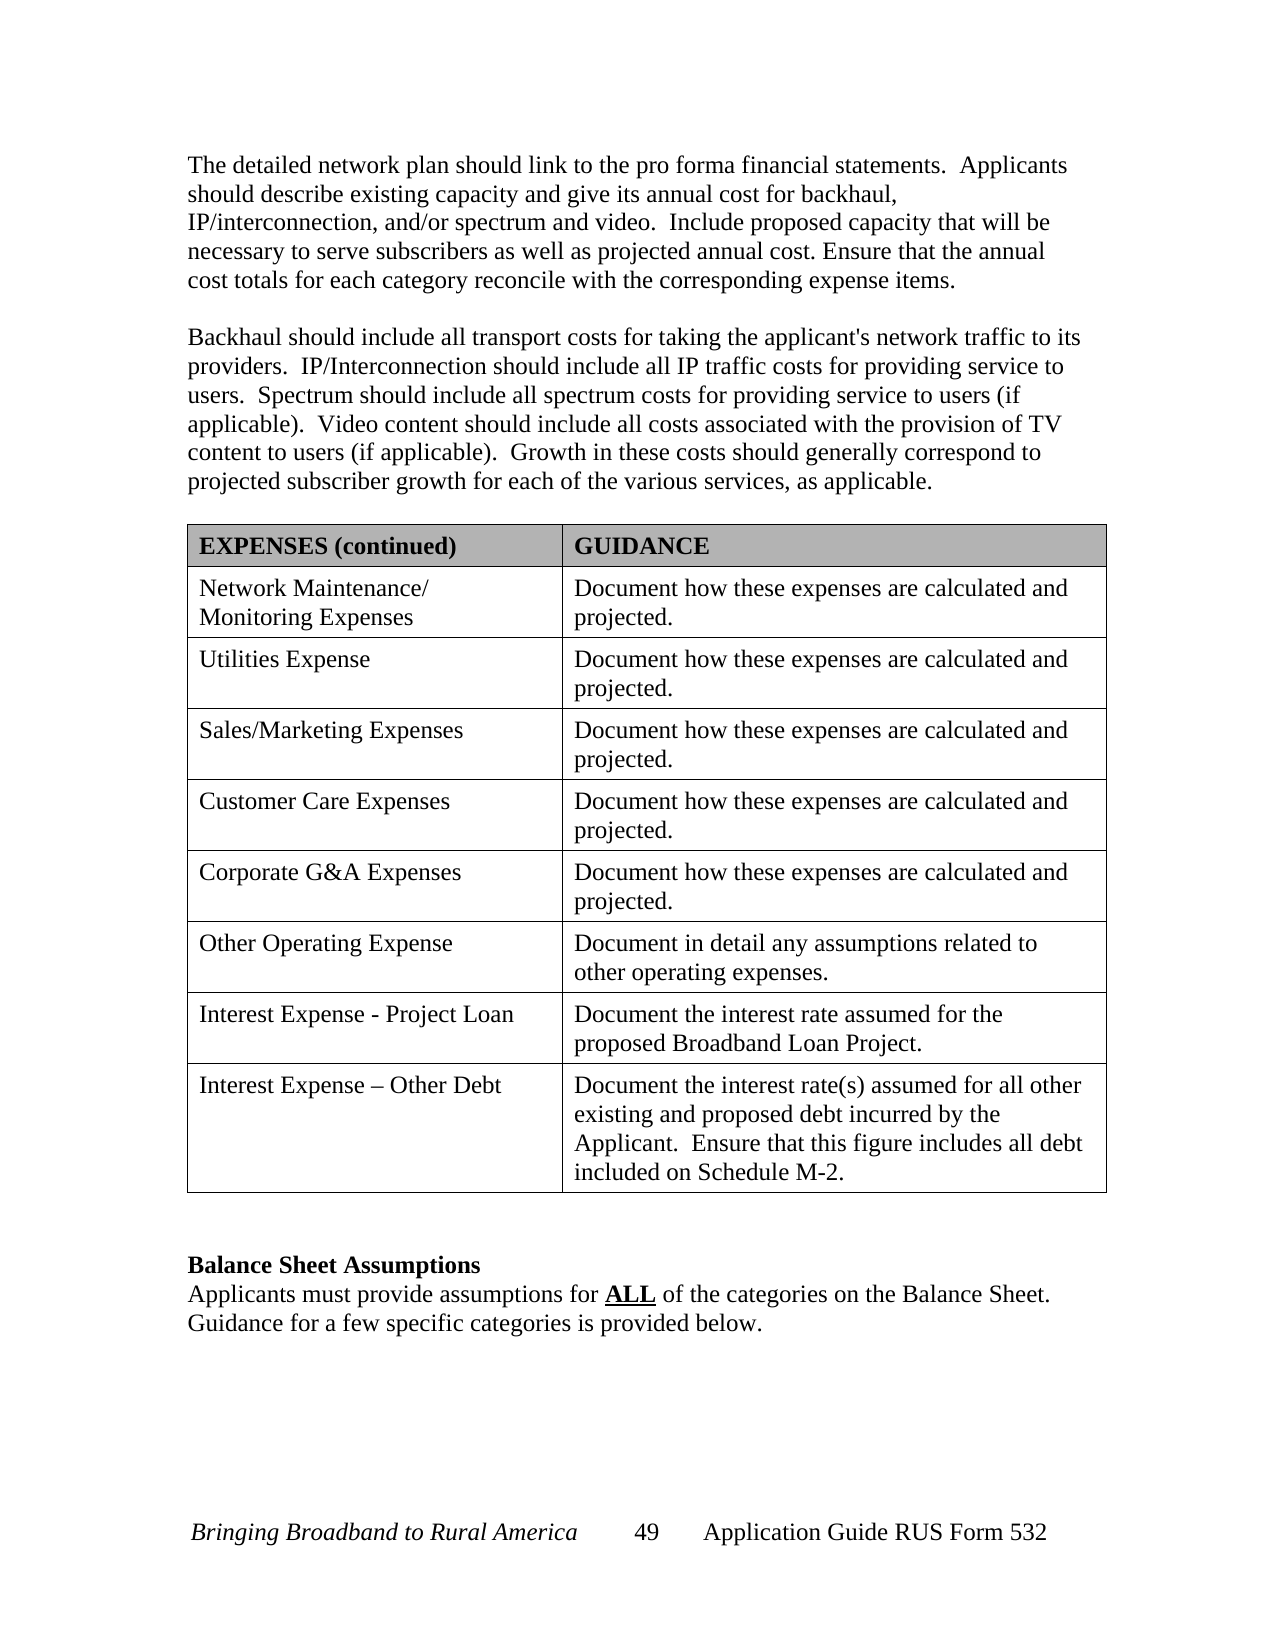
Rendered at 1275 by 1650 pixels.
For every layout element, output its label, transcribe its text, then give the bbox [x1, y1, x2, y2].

table_cell Customer Care Expenses [188, 780, 562, 850]
table_header EXPENSES (continued) [188, 525, 562, 566]
table_cell Other Operating Expense [188, 922, 562, 992]
table_cell Document the interest rate(s) assumed for all other existing and proposed debt incurred by the Applicant. Ensure that this figure includes all debt included on Schedule M-2. [563, 1064, 1106, 1192]
table_cell Document how these expenses are calculated and projected. [563, 638, 1106, 708]
table_cell Document in detail any assumptions related to other operating expenses. [563, 922, 1106, 992]
text The detailed network plan should link to the pro forma financial statements. Applicants should describe existing capacity and give its annual cost for backhaul, IP/interconnection, and/or spectrum and video. Include proposed capacity that will be necessary to serve subscribers as well as projected annual cost. Ensure that the annual cost totals for each category reconcile with the corresponding expense items. [187, 150, 1087, 294]
table_cell Document how these expenses are calculated and projected. [563, 709, 1106, 779]
table_cell Document how these expenses are calculated and projected. [563, 780, 1106, 850]
table_cell Document how these expenses are calculated and projected. [563, 567, 1106, 637]
text Applicants must provide assumptions for ALL of the categories on the Balance Sheet. Guidance for a few specific categories is provided below. [187, 1279, 1087, 1337]
text Balance Sheet Assumptions [187, 1250, 1087, 1279]
table_cell Interest Expense – Other Debt [188, 1064, 562, 1192]
table_cell Document the interest rate assumed for the proposed Broadband Loan Project. [563, 993, 1106, 1063]
table_cell Sales/Marketing Expenses [188, 709, 562, 779]
table_cell Network Maintenance/ Monitoring Expenses [188, 567, 562, 637]
table_cell Utilities Expense [188, 638, 562, 708]
table_header GUIDANCE [563, 525, 1106, 566]
table_cell Document how these expenses are calculated and projected. [563, 851, 1106, 921]
table_cell Interest Expense - Project Loan [188, 993, 562, 1063]
text Backhaul should include all transport costs for taking the applicant's network traffic to its providers. IP/Interconnection should include all IP traffic costs for providing service to users. Spectrum should include all spectrum costs for providing service to users (if applicable). Video content should include all costs associated with the provision of TV content to users (if applicable). Growth in these costs should generally correspond to projected subscriber growth for each of the various services, as applicable. [187, 294, 1087, 495]
table_cell Corporate G&A Expenses [188, 851, 562, 921]
